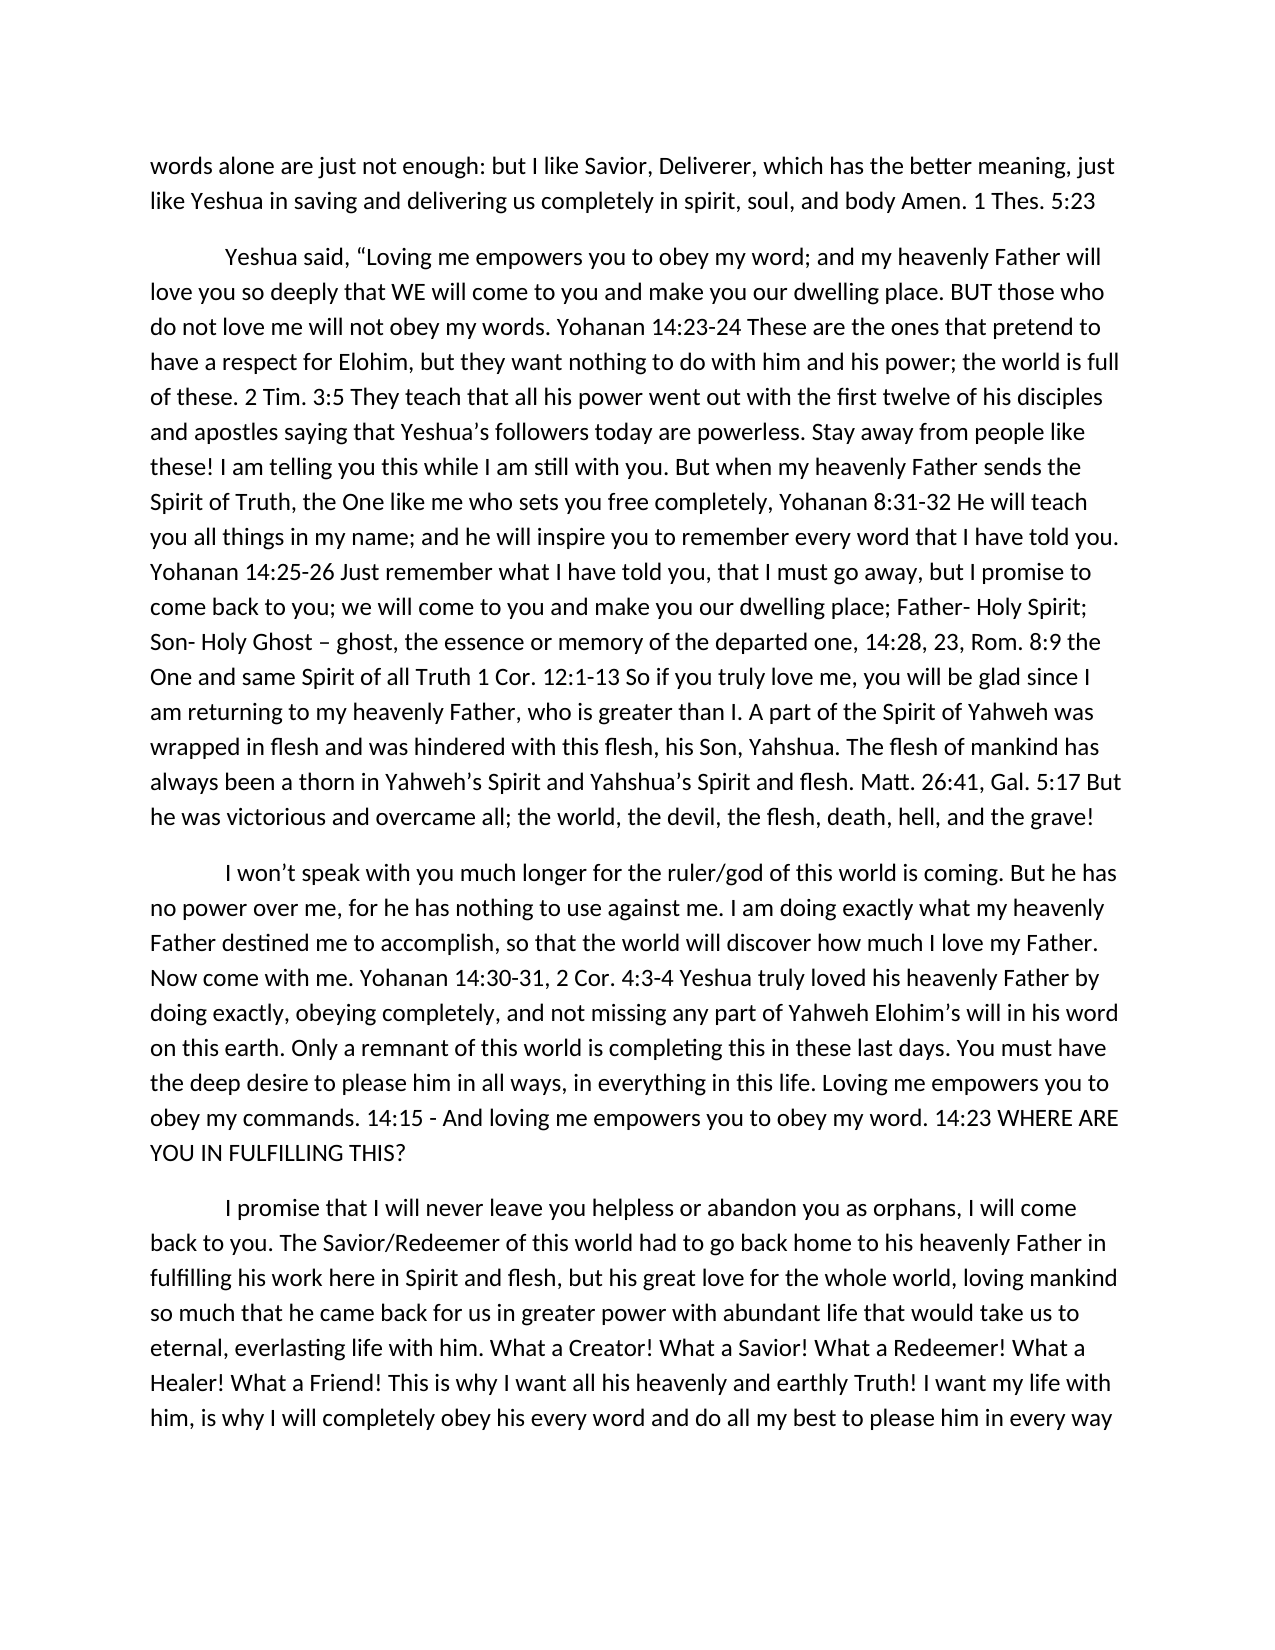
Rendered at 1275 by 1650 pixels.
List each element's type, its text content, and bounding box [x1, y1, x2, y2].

text Yeshua said, “Loving me empowers you to obey my word; and my heavenly Father will love you so deeply that WE will come to you and make you our dwelling place. BUT those who do not love me will not obey my words. Yohanan 14:23-24 These are the ones that pretend to have a respect for Elohim, but they want nothing to do with him and his power; the world is full of these. 2 Tim. 3:5 They teach that all his power went out with the first twelve of his disciples and apostles saying that Yeshua’s followers today are powerless. Stay away from people like these! I am telling you this while I am still with you. But when my heavenly Father sends the Spirit of Truth, the One like me who sets you free completely, Yohanan 8:31-32 He will teach you all things in my name; and he will inspire you to remember every word that I have told you. Yohanan 14:25-26 Just remember what I have told you, that I must go away, but I promise to come back to you; we will come to you and make you our dwelling place; Father- Holy Spirit; Son- Holy Ghost – ghost, the essence or memory of the departed one, 14:28, 23, Rom. 8:9 the One and same Spirit of all Truth 1 Cor. 12:1-13 So if you truly love me, you will be glad since I am returning to my heavenly Father, who is greater than I. A part of the Spirit of Yahweh was wrapped in flesh and was hindered with this flesh, his Son, Yahshua. The flesh of mankind has always been a thorn in Yahweh’s Spirit and Yahshua’s Spirit and flesh. Matt. 26:41, Gal. 5:17 But he was victorious and overcame all; the world, the devil, the flesh, death, hell, and the grave! [150, 241, 1125, 831]
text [150, 1192, 1125, 1433]
text I won’t speak with you much longer for the ruler/god of this world is coming. But he has no power over me, for he has nothing to use against me. I am doing exactly what my heavenly Father destined me to accomplish, so that the world will discover how much I love my Father. Now come with me. Yohanan 14:30-31, 2 Cor. 4:3-4 Yeshua truly loved his heavenly Father by doing exactly, obeying completely, and not missing any part of Yahweh Elohim’s will in his word on this earth. Only a remnant of this world is completing this in these last days. You must have the deep desire to please him in all ways, in everything in this life. Loving me empowers you to obey my commands. 14:15 - And loving me empowers you to obey my word. 14:23 WHERE ARE YOU IN FULFILLING THIS? [150, 857, 1125, 1167]
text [150, 150, 1125, 216]
